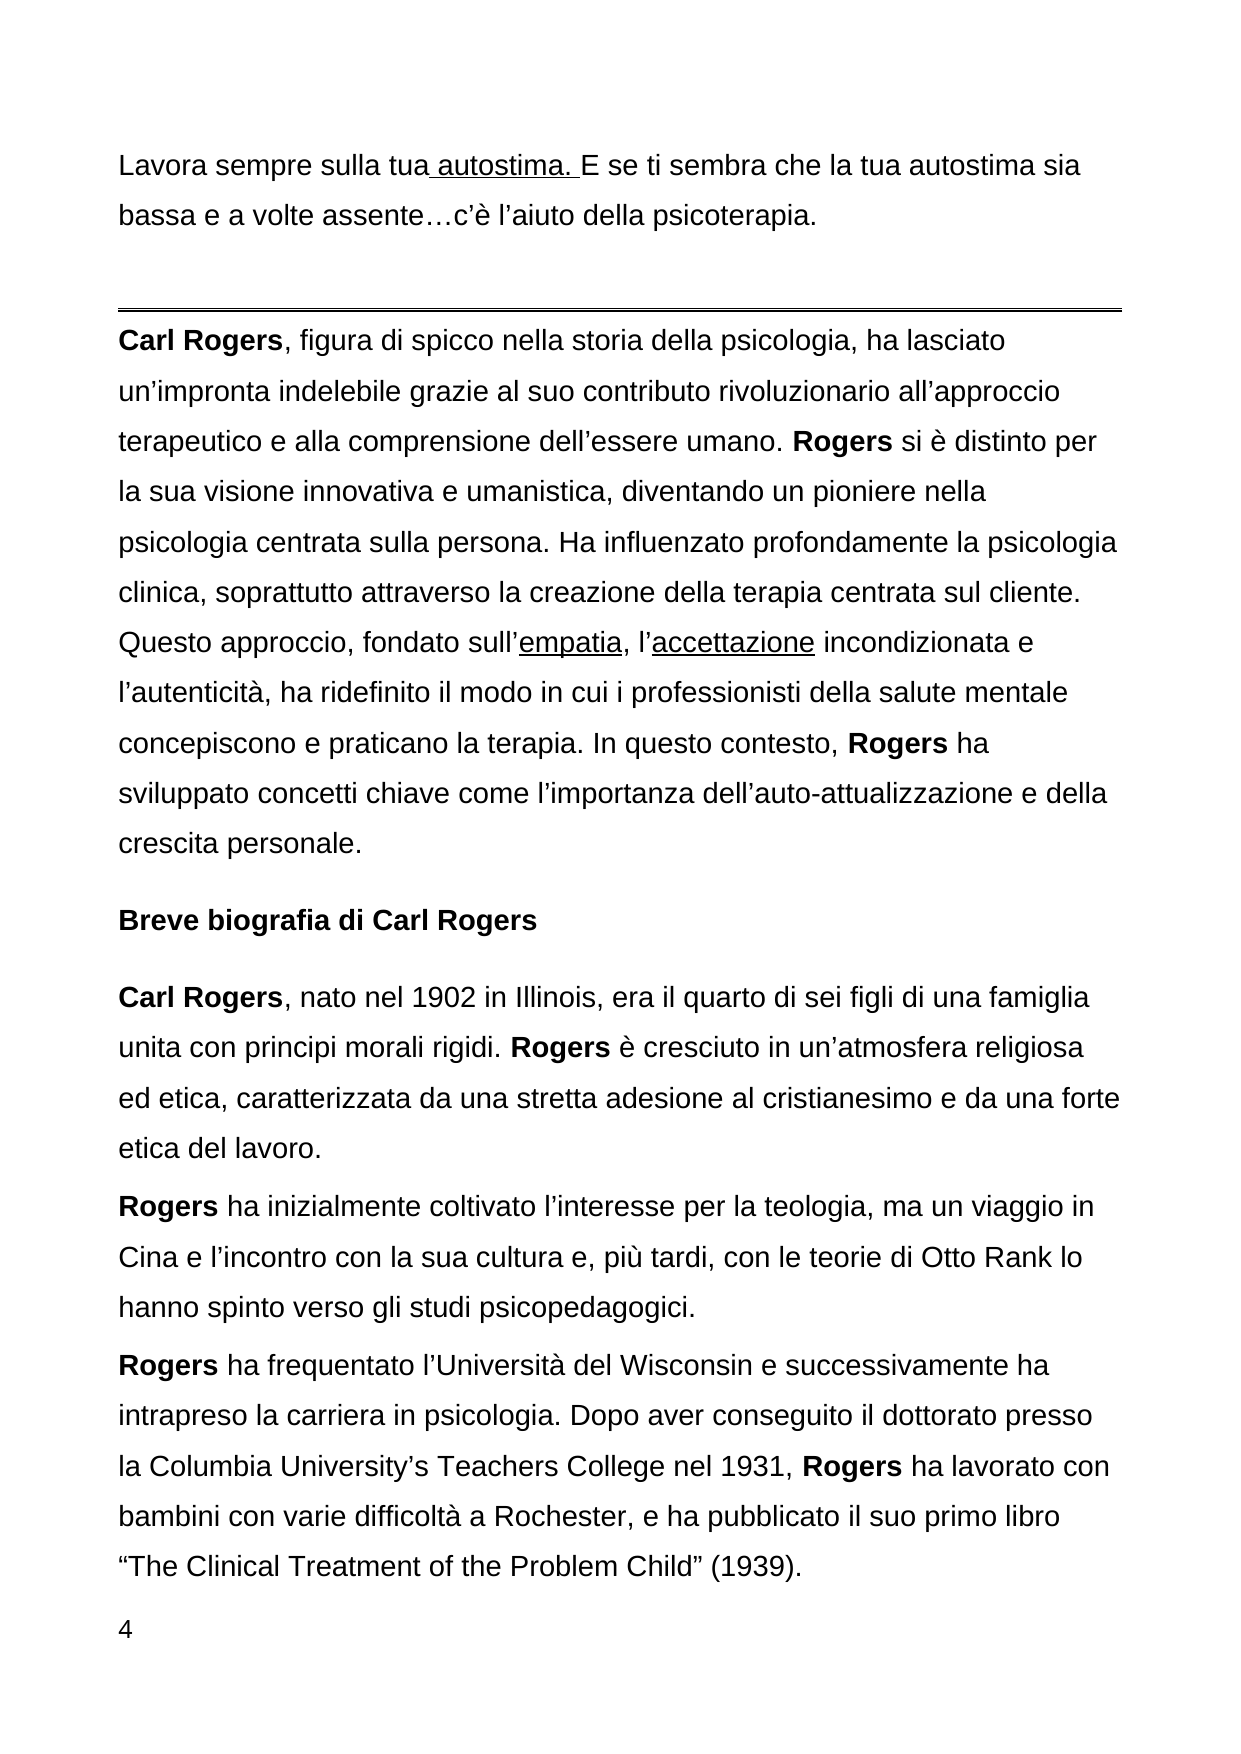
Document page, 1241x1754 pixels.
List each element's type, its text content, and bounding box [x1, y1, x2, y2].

text Rogers ha inizialmente coltivato l’interesse per la teologia, ma un viaggio in Cina e l’incontro con la sua cultura e, più tardi, con le teorie di Otto Rank lo hanno spinto verso gli studi psicopedagogici. [118, 1189, 1122, 1323]
subtitle Breve biografia di Carl Rogers [118, 903, 1122, 937]
subtitle Carl Rogers, figura di spicco nella storia della psicologia, ha lasciato un’impronta indelebile grazie al suo contributo rivoluzionario all’approccio terapeutico e alla comprensione dell’essere umano. Rogers si è distinto per la sua visione innovativa e umanistica, diventando un pioniere nella psicologia centrata sulla persona. Ha influenzato profondamente la psicologia clinica, soprattutto attraverso la creazione della terapia centrata sul cliente. Questo approccio, fondato sull’empatia, l’accettazione incondizionata e l’autenticità, ha ridefinito il modo in cui i professionisti della salute mentale concepiscono e praticano la terapia. In questo contesto, Rogers ha sviluppato concetti chiave come l’importanza dell’auto-attualizzazione e della crescita personale. [118, 323, 1122, 860]
text Lavora sempre sulla tua autostima. E se ti sembra che la tua autostima sia bassa e a volte assente…c’è l’aiuto della psicoterapia. [118, 148, 1122, 231]
text Rogers ha frequentato l’Università del Wisconsin e successivamente ha intrapreso la carriera in psicologia. Dopo aver conseguito il dottorato presso la Columbia University’s Teachers College nel 1931, Rogers ha lavorato con bambini con varie difficoltà a Rochester, e ha pubblicato il suo primo libro “The Clinical Treatment of the Problem Child” (1939). [118, 1348, 1122, 1583]
text Carl Rogers, nato nel 1902 in Illinois, era il quarto di sei figli di una famiglia unita con principi morali rigidi. Rogers è cresciuto in un’atmosfera religiosa ed etica, caratterizzata da una stretta adesione al cristianesimo e da una forte etica del lavoro. [118, 980, 1122, 1165]
